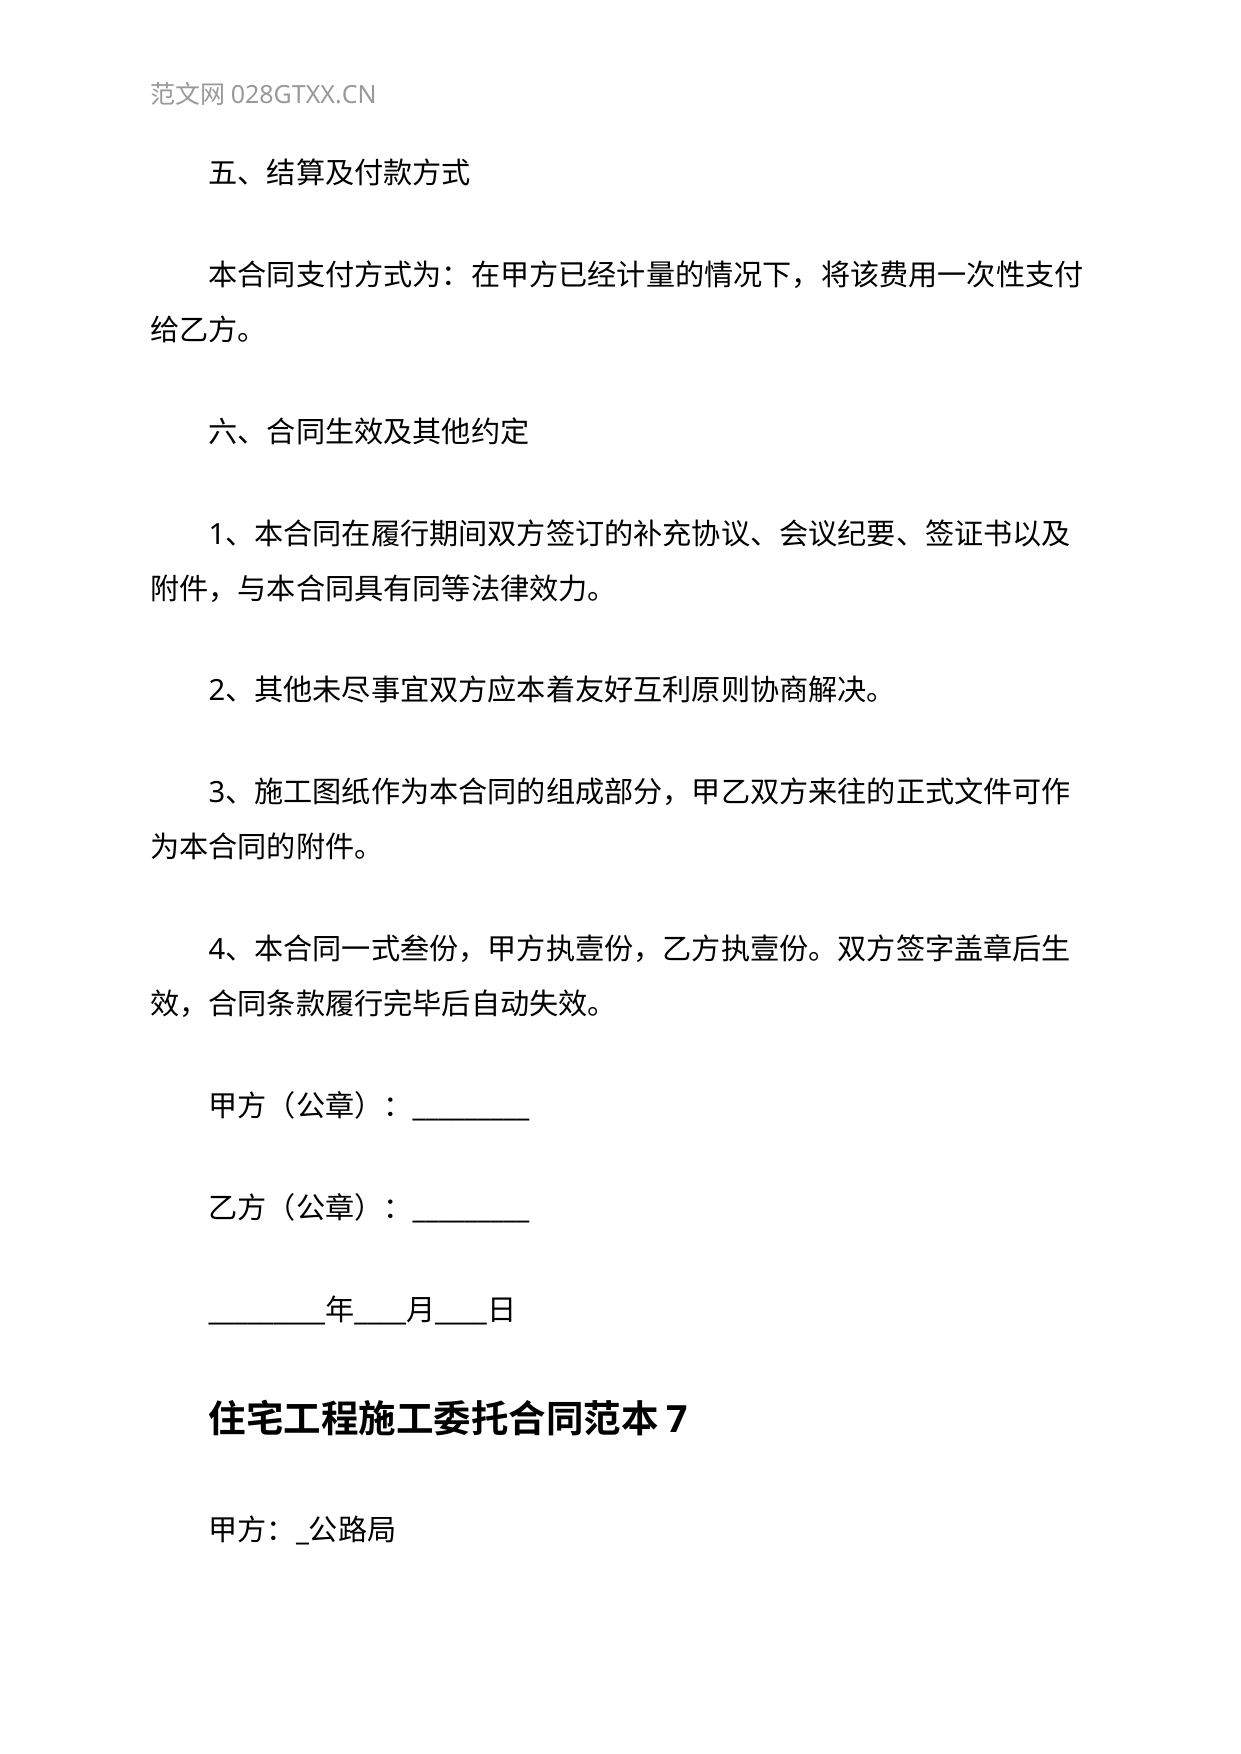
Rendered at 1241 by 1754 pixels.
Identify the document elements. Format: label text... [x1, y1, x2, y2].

text 六、合同生效及其他约定 [150, 408, 1090, 451]
text 甲方（公章）：_________ [150, 1082, 1090, 1125]
text 3、施工图纸作为本合同的组成部分，甲乙双方来往的正式文件可作为本合同的附件。 [150, 769, 1090, 866]
text 住宅工程施工委托合同范本7 [150, 1388, 1090, 1443]
text 4、本合同一式叁份，甲方执壹份，乙方执壹份。双方签字盖章后生效，合同条款履行完毕后自动失效。 [150, 926, 1090, 1023]
text _________年____月____日 [150, 1286, 1090, 1329]
text 本合同支付方式为：在甲方已经计量的情况下，将该费用一次性支付给乙方。 [150, 252, 1090, 349]
text 1、本合同在履行期间双方签订的补充协议、会议纪要、签证书以及附件，与本合同具有同等法律效力。 [150, 510, 1090, 607]
text 甲方：_公路局 [150, 1506, 1090, 1548]
text 2、其他未尽事宜双方应本着友好互利原则协商解决。 [150, 667, 1090, 709]
text 乙方（公章）：_________ [150, 1184, 1090, 1227]
text 五、结算及付款方式 [150, 150, 1090, 192]
